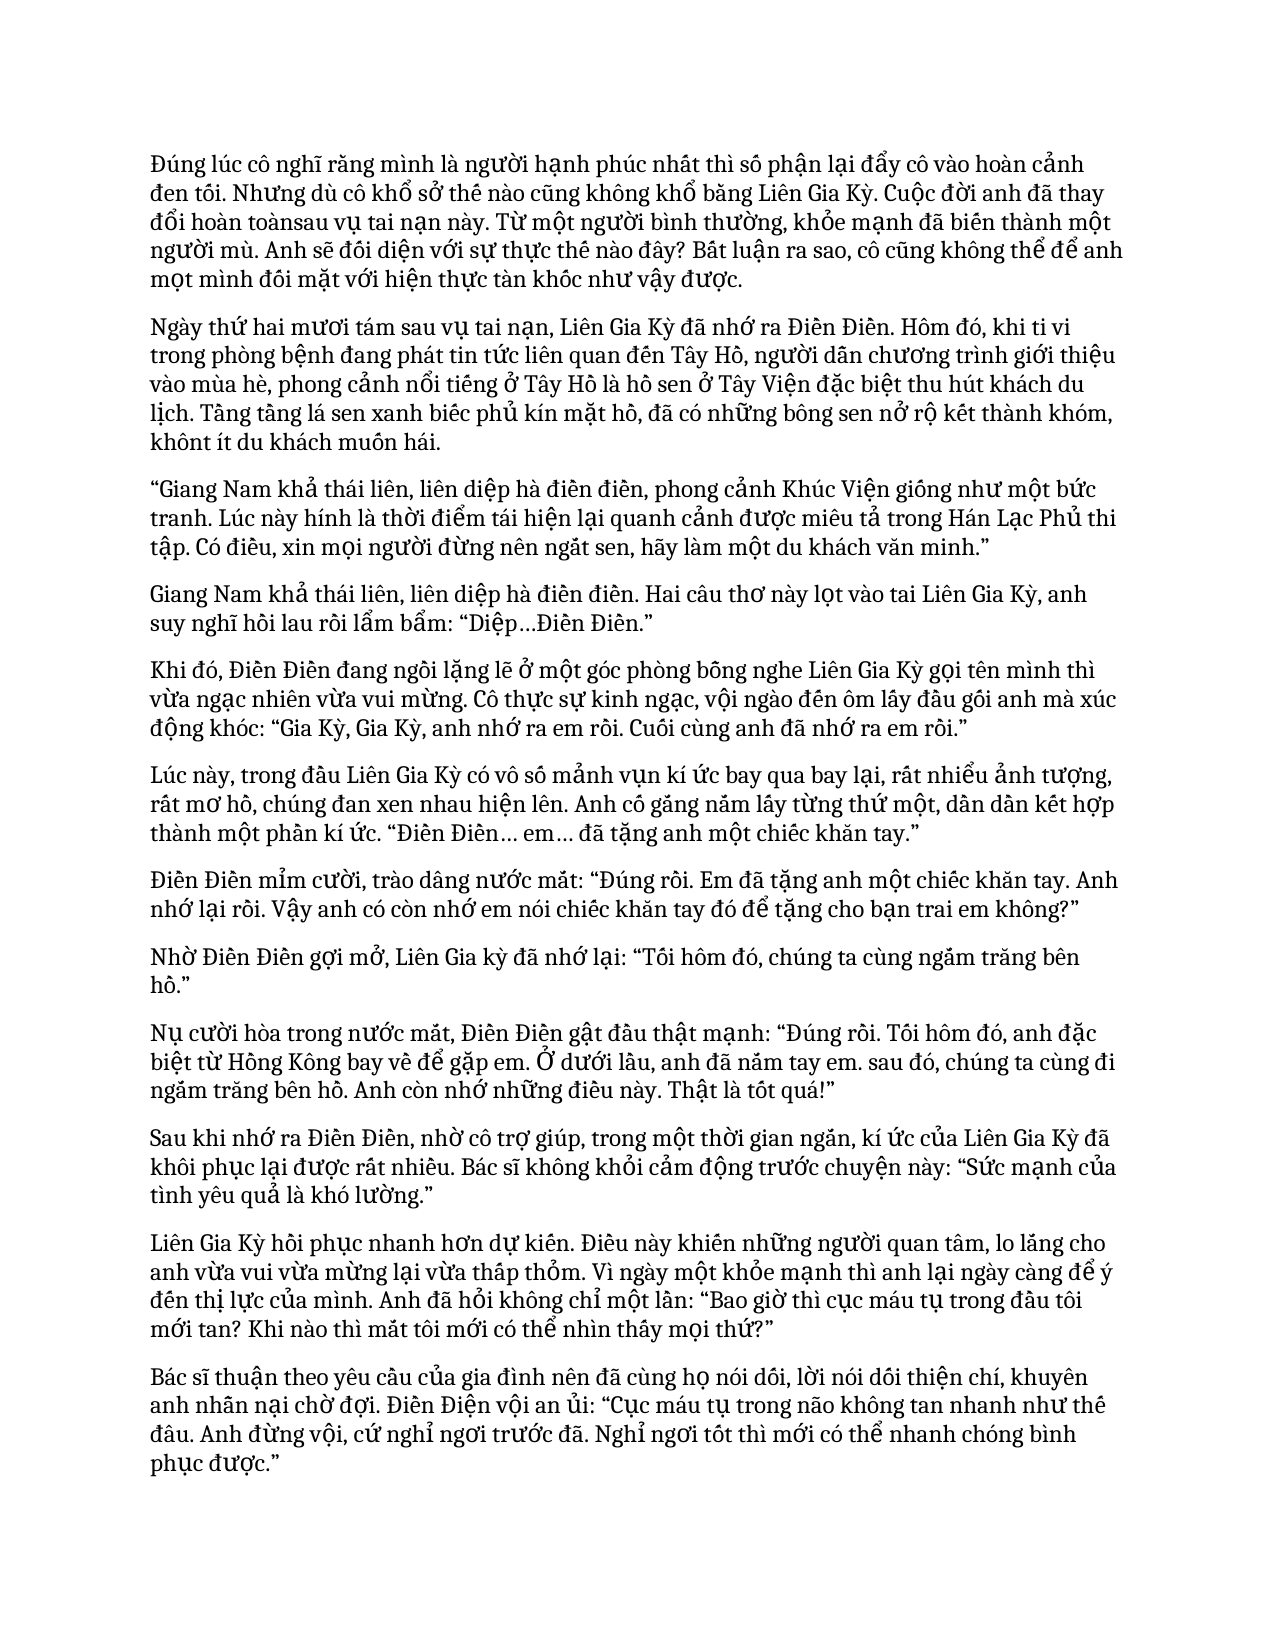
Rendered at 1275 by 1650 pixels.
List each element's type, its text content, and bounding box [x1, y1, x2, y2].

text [150, 150, 1125, 294]
text Lúc này, trong đầu Liên Gia Kỳ có vô số mảnh vụn kí ức bay qua bay lại, rất nhiểu ảnh tượng, rất mơ hồ, chúng đan xen nhau hiện lên. Anh cố gắng nắm lấy từng thứ một, dần dần kết hợp thành một phần kí ức. “Điền Điền… em… đã tặng anh một chiếc khăn tay.” [150, 761, 1125, 847]
text Khi đó, Điền Điền đang ngồi lặng lẽ ở một góc phòng bỗng nghe Liên Gia Kỳ gọi tên mình thì vừa ngạc nhiên vừa vui mừng. Cô thực sự kinh ngạc, vội ngào đến ôm lấy đầu gối anh mà xúc động khóc: “Gia Kỳ, Gia Kỳ, anh nhớ ra em rồi. Cuối cùng anh đã nhớ ra em rồi.” [150, 656, 1125, 742]
text “Giang Nam khả thái liên, liên diệp hà điền điền, phong cảnh Khúc Viện giống như một bức tranh. Lúc này hính là thời điểm tái hiện lại quanh cảnh được miêu tả trong Hán Lạc Phủ thi tập. Có điều, xin mọi người đừng nên ngắt sen, hãy làm một du khách văn minh.” [150, 475, 1125, 561]
text Nụ cười hòa trong nước mắt, Điền Điền gật đầu thật mạnh: “Đúng rồi. Tối hôm đó, anh đặc biệt từ Hồng Kông bay về để gặp em. Ở dưới lầu, anh đã nắm tay em. sau đó, chúng ta cùng đi ngắm trăng bên hồ. Anh còn nhớ những điều này. Thật là tốt quá!” [150, 1019, 1125, 1105]
text Giang Nam khả thái liên, liên diệp hà điền điền. Hai câu thơ này lọt vào tai Liên Gia Kỳ, anh suy nghĩ hồi lau rồi lẩm bẩm: “Diệp…Điền Điền.” [150, 580, 1125, 637]
text Bác sĩ thuận theo yêu cầu của gia đình nên đã cùng họ nói dối, lời nói dối thiện chí, khuyên anh nhẫn nại chờ đợi. Điền Điện vội an ủi: “Cục máu tụ trong não không tan nhanh như thế đâu. Anh đừng vội, cứ nghỉ ngơi trước đã. Nghỉ ngơi tốt thì mới có thể nhanh chóng bình phục được.” [150, 1362, 1125, 1477]
text Sau khi nhớ ra Điền Điền, nhờ cô trợ giúp, trong một thời gian ngắn, kí ức của Liên Gia Kỳ đã khôi phục lại được rất nhiều. Bác sĩ không khỏi cảm động trước chuyện này: “Sức mạnh của tình yêu quả là khó lường.” [150, 1124, 1125, 1210]
text Liên Gia Kỳ hồi phục nhanh hơn dự kiến. Điều này khiến những người quan tâm, lo lắng cho anh vừa vui vừa mừng lại vừa thấp thỏm. Vì ngày một khỏe mạnh thì anh lại ngày càng để ý đến thị lực của mình. Anh đã hỏi không chỉ một lần: “Bao giờ thì cục máu tụ trong đầu tôi mới tan? Khi nào thì mắt tôi mới có thể nhìn thấy mọi thứ?” [150, 1229, 1125, 1344]
text Điền Điền mỉm cười, trào dâng nước mắt: “Đúng rồi. Em đã tặng anh một chiếc khăn tay. Anh nhớ lại rồi. Vậy anh có còn nhớ em nói chiếc khăn tay đó để tặng cho bạn trai em không?” [150, 866, 1125, 924]
text Nhờ Điền Điền gợi mở, Liên Gia kỳ đã nhớ lại: “Tối hôm đó, chúng ta cùng ngắm trăng bên hồ.” [150, 942, 1125, 1000]
text Ngày thứ hai mươi tám sau vụ tai nạn, Liên Gia Kỳ đã nhớ ra Điền Điền. Hôm đó, khi ti vi trong phòng bệnh đang phát tin tức liên quan đến Tây Hồ, người dẫn chương trình giới thiệu vào mùa hè, phong cảnh nổi tiếng ở Tây Hồ là hồ sen ở Tây Viện đặc biệt thu hút khách du lịch. Tầng tầng lá sen xanh biếc phủ kín mặt hồ, đã có những bông sen nở rộ kết thành khóm, khônt ít du khách muốn hái. [150, 312, 1125, 456]
